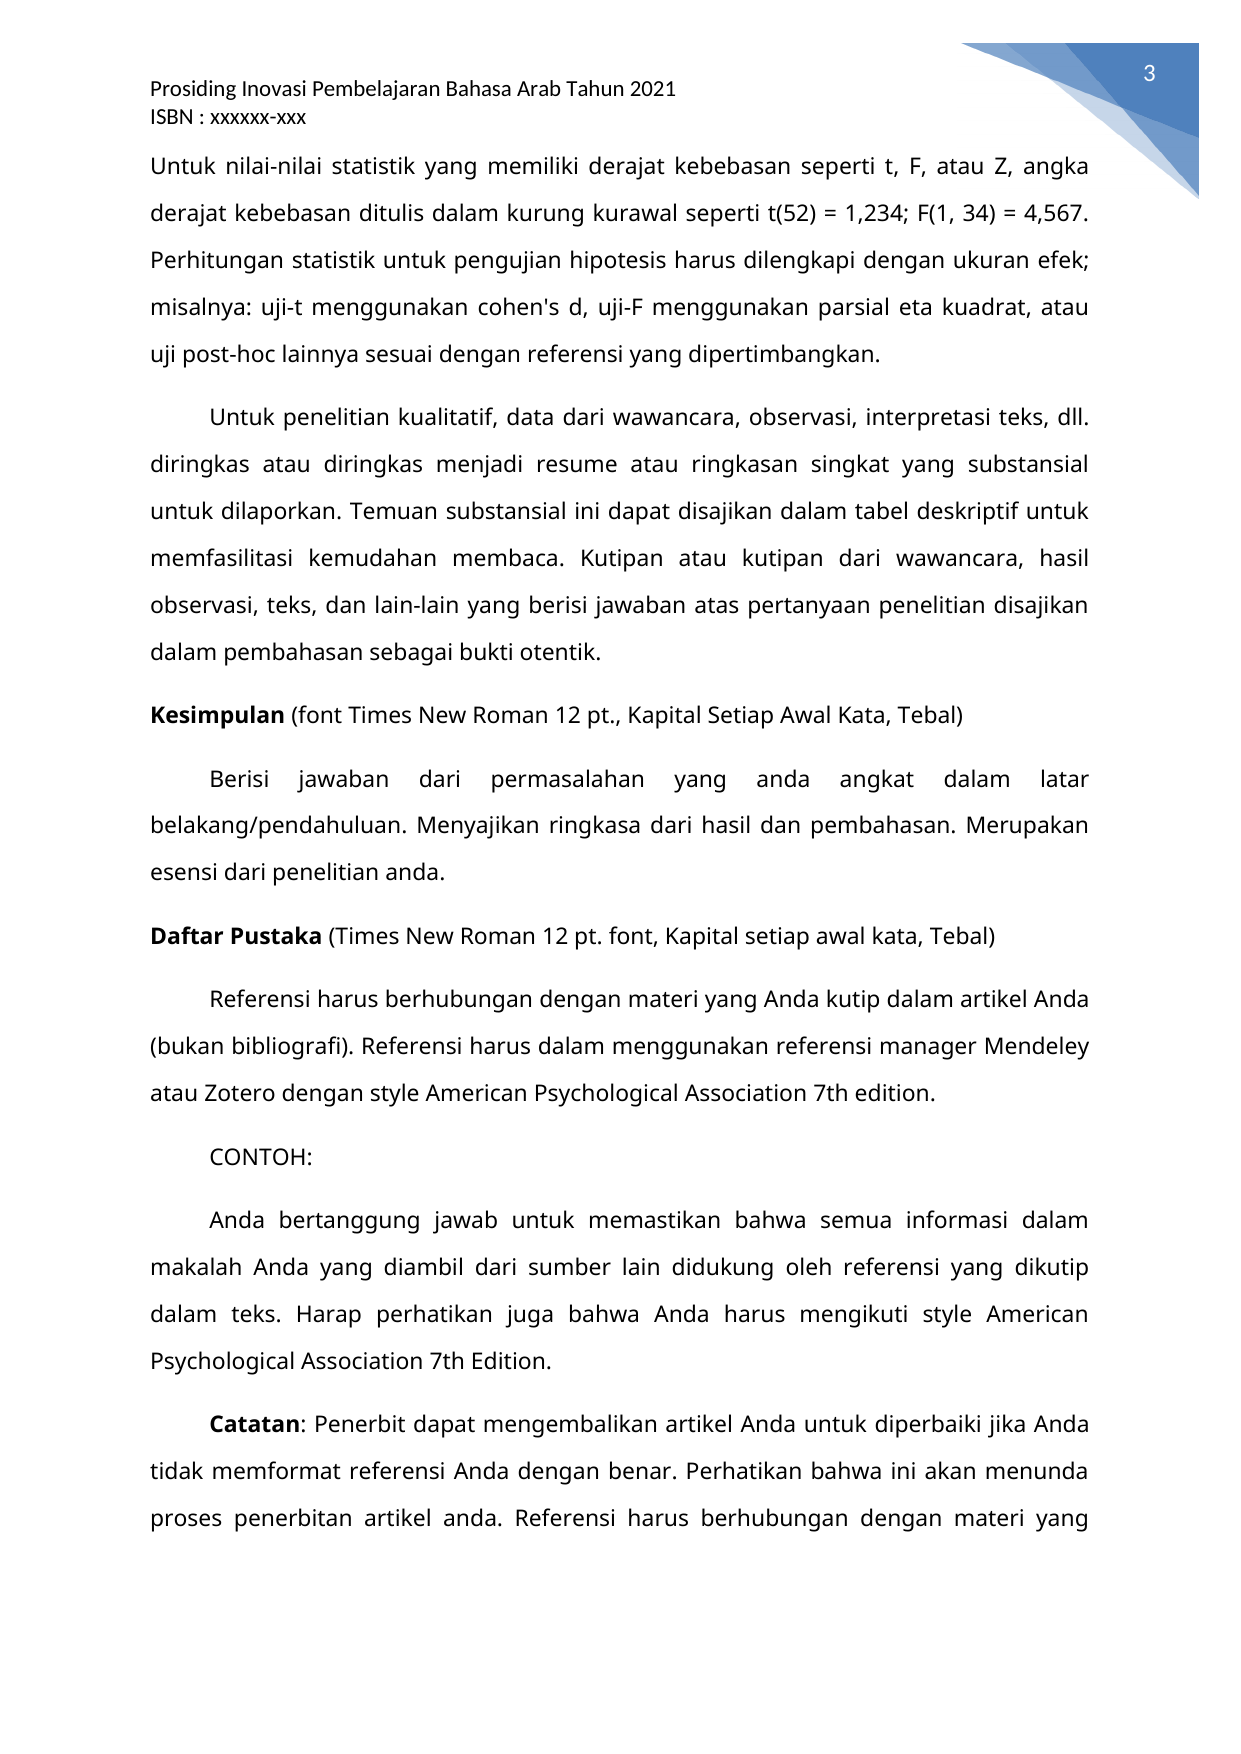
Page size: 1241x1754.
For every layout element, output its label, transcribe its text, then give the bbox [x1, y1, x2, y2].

text Berisi jawaban dari permasalahan yang anda angkat dalam latar belakang/pendahuluan. Menyajikan ringkasa dari hasil dan pembahasan. Merupakan esensi dari penelitian anda. [150, 762, 1090, 887]
text Untuk penelitian kualitatif, data dari wawancara, observasi, interpretasi teks, dll. diringkas atau diringkas menjadi resume atau ringkasan singkat yang substansial untuk dilaporkan. Temuan substansial ini dapat disajikan dalam tabel deskriptif untuk memfasilitasi kemudahan membaca. Kutipan atau kutipan dari wawancara, hasil observasi, teks, dan lain-lain yang berisi jawaban atas pertanyaan penelitian disajikan dalam pembahasan sebagai bukti otentik. [150, 401, 1090, 667]
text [150, 1408, 1090, 1533]
text Kesimpulan (font Times New Roman 12 pt., Kapital Setiap Awal Kata, Tebal) [150, 699, 1090, 730]
picture [957, 43, 1199, 199]
text Referensi harus berhubungan dengan materi yang Anda kutip dalam artikel Anda (bukan bibliografi). Referensi harus dalam menggunakan referensi manager Mendeley atau Zotero dengan style American Psychological Association 7th edition. [150, 983, 1090, 1108]
text Daftar Pustaka (Times New Roman 12 pt. font, Kapital setiap awal kata, Tebal) [150, 920, 1090, 951]
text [150, 150, 1090, 369]
text Anda bertanggung jawab untuk memastikan bahwa semua informasi dalam makalah Anda yang diambil dari sumber lain didukung oleh referensi yang dikutip dalam teks. Harap perhatikan juga bahwa Anda harus mengikuti style American Psychological Association 7th Edition. [150, 1204, 1090, 1376]
text CONTOH: [150, 1141, 1090, 1172]
